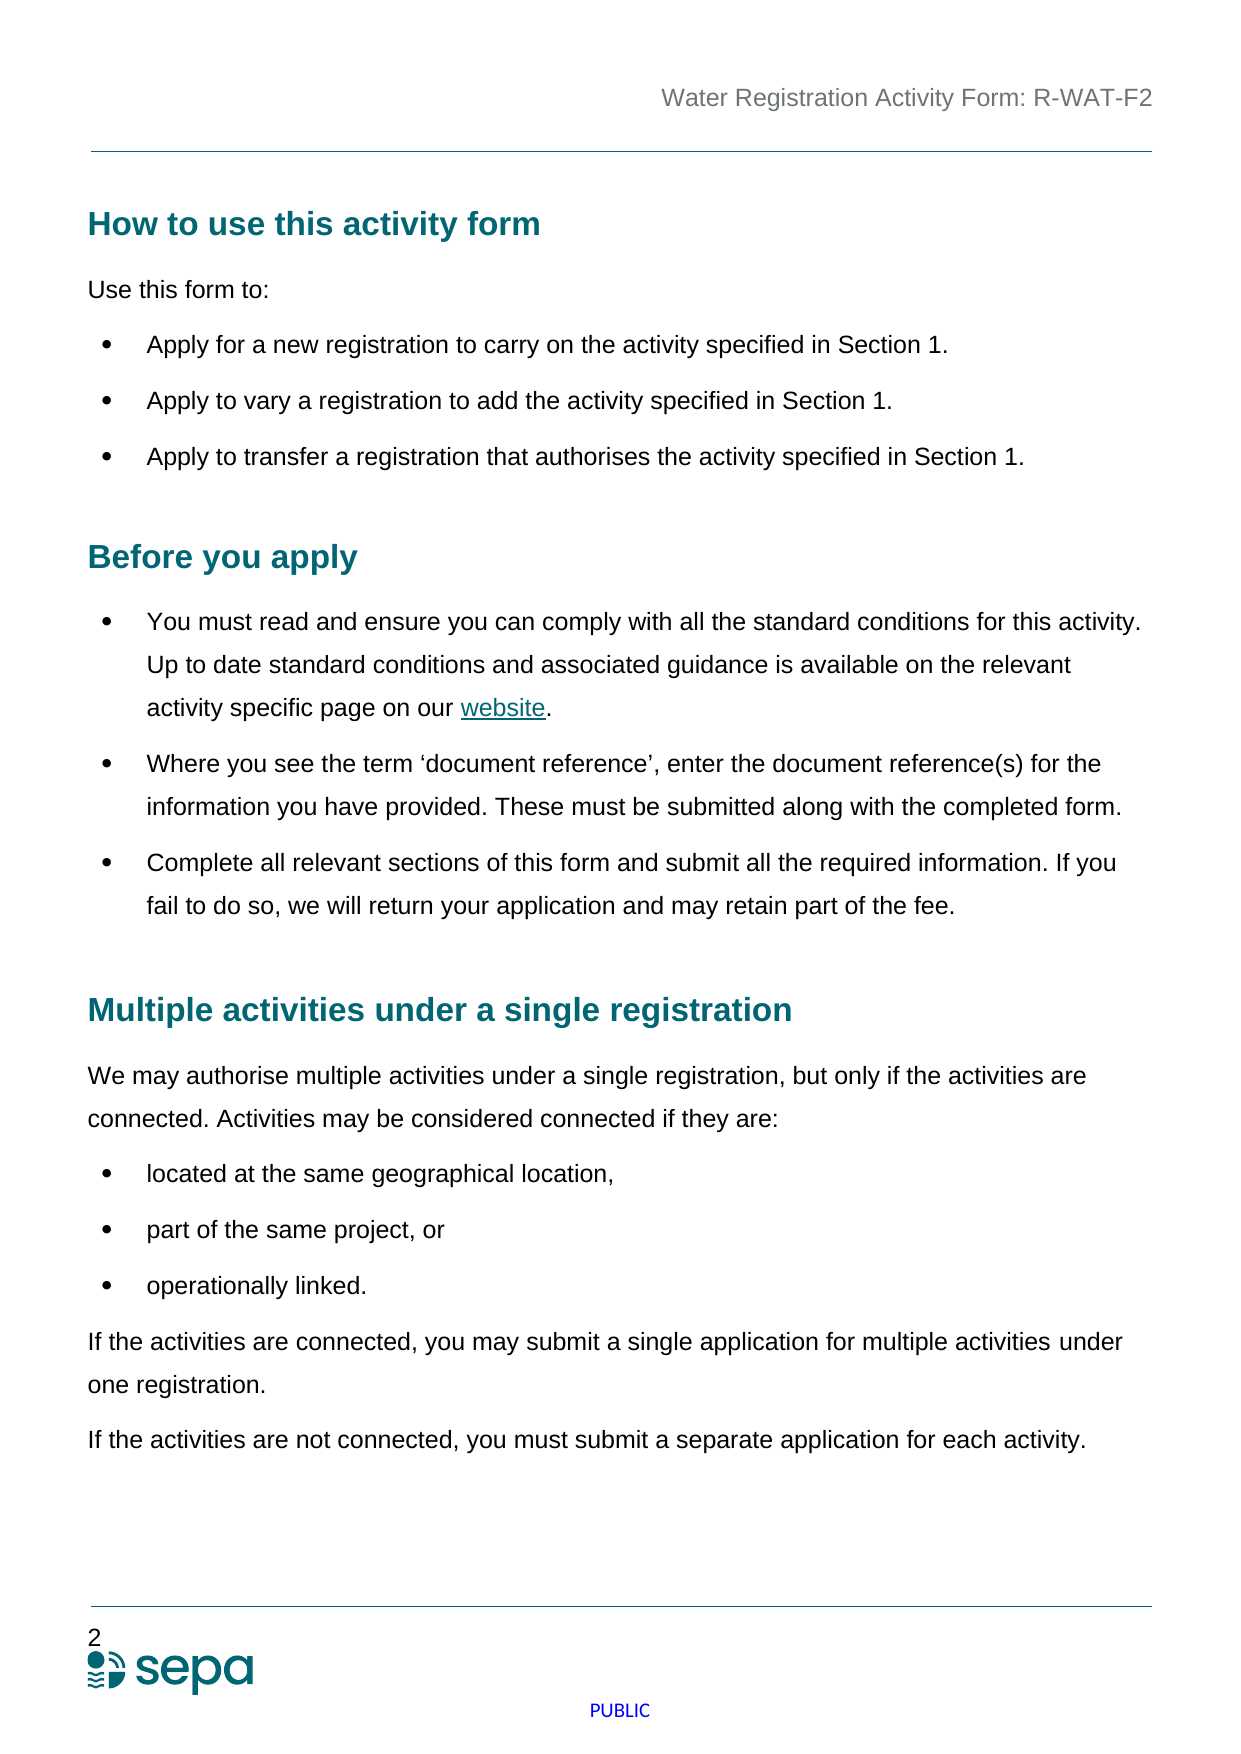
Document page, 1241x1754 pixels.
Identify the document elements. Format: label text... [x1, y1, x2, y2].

list Apply for a new registration to carry on the activity specified in Section 1. [102, 330, 1153, 359]
text If the activities are not connected, you must submit a separate application for each activity. [87, 1425, 1153, 1454]
list Apply to transfer a registration that authorises the activity specified in Section 1. [102, 442, 1153, 471]
text We may authorise multiple activities under a single registration, but only if the activities are connected. Activities may be considered connected if they are: [87, 1061, 1153, 1132]
list Apply to vary a registration to add the activity specified in Section 1. [102, 386, 1153, 415]
subtitle Multiple activities under a single registration [87, 991, 1153, 1029]
subtitle Before you apply [87, 537, 1153, 575]
subtitle How to use this activity form [87, 204, 1153, 243]
list operationally linked. [102, 1271, 1153, 1300]
list You must read and ensure you can comply with all the standard conditions for this activity. Up to date standard conditions and associated guidance is available on the relevant activity specific page on our website. [102, 607, 1153, 722]
text Use this form to: [87, 274, 1153, 303]
list Where you see the term ‘document reference’, enter the document reference(s) for the information you have provided. These must be submitted along with the completed form. [102, 749, 1153, 821]
list Complete all relevant sections of this form and submit all the required information. If you fail to do so, we will return your application and may retain part of the fee. [102, 848, 1153, 920]
list located at the same geographical location, [102, 1159, 1153, 1188]
picture [87, 1651, 253, 1695]
text If the activities are connected, you may submit a single application for multiple activities under one registration. [87, 1327, 1153, 1398]
list part of the same project, or [102, 1215, 1153, 1244]
